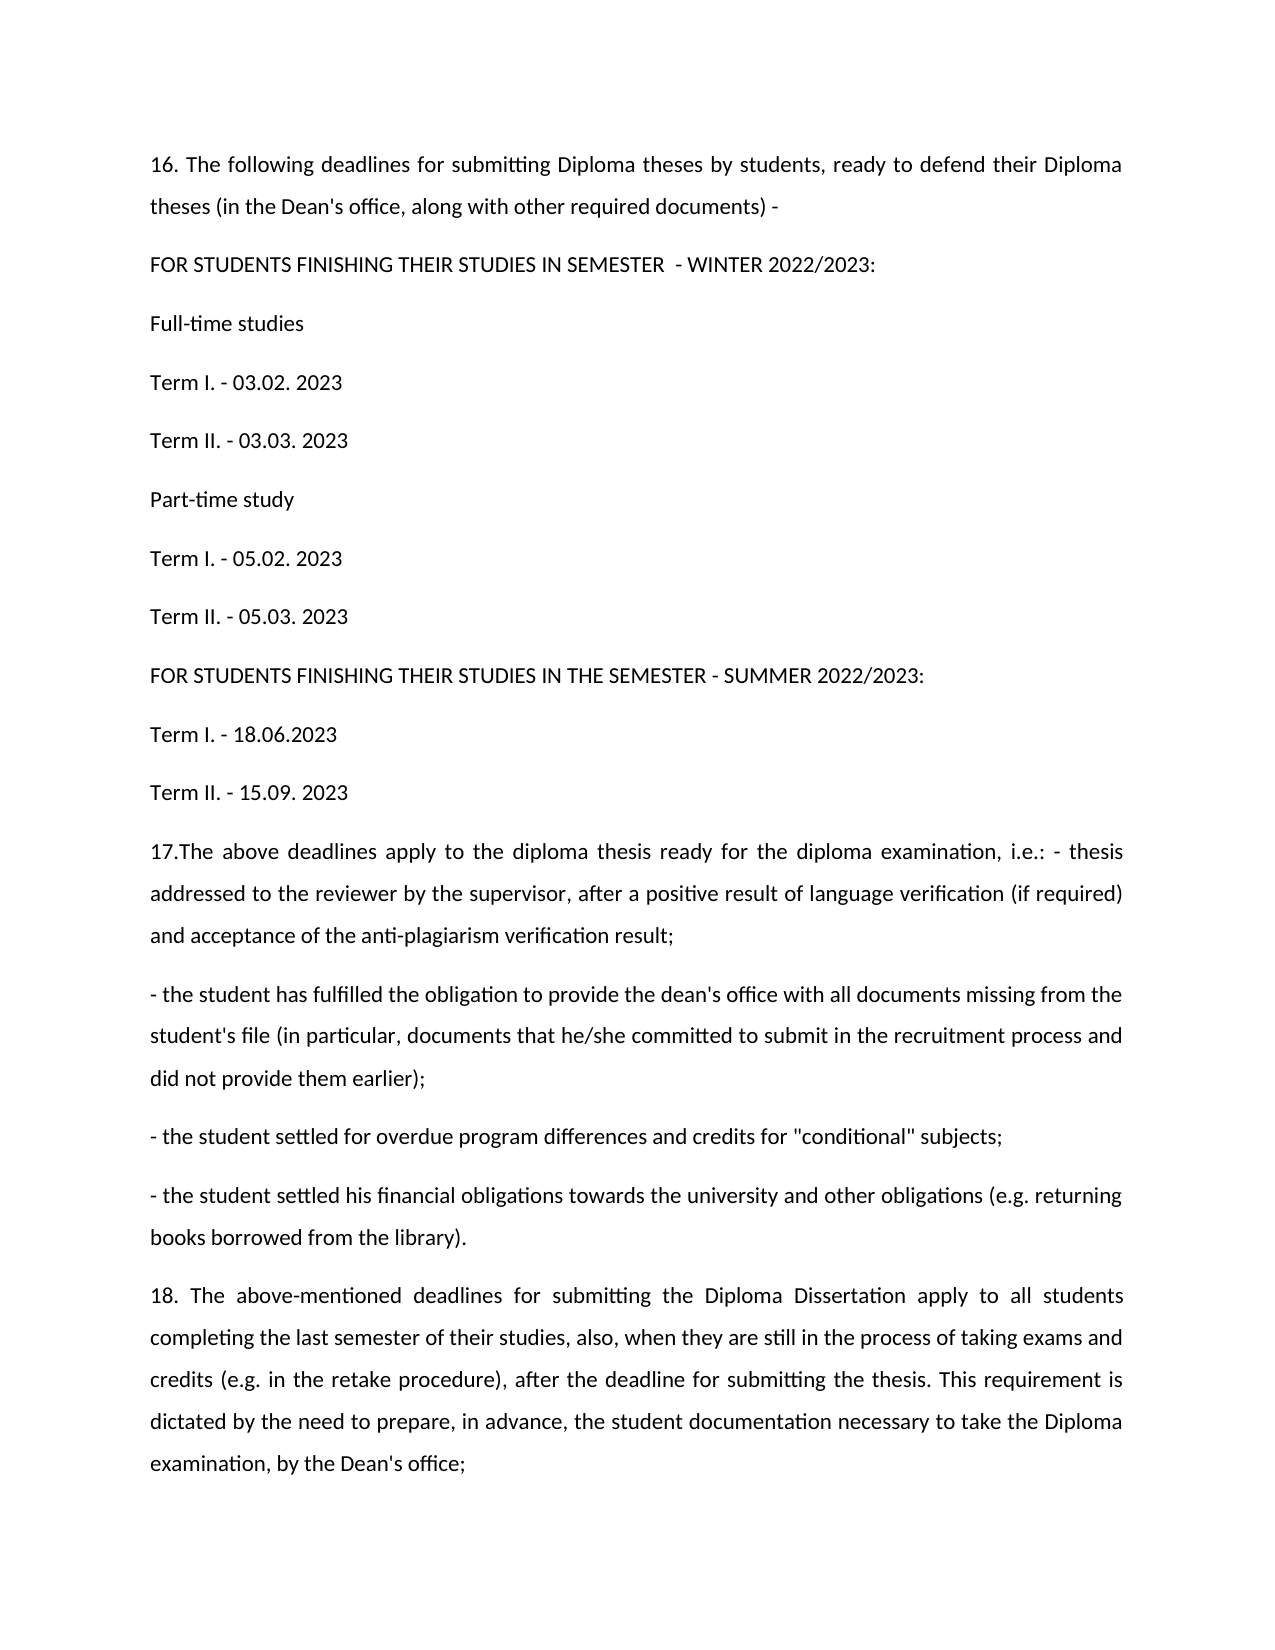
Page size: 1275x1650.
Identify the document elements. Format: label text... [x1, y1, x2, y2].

text Term I. - 03.02. 2023 [150, 368, 1125, 396]
text FOR STUDENTS FINISHING THEIR STUDIES IN THE SEMESTER - SUMMER 2022/2023: [150, 661, 1125, 689]
text Term II. - 03.03. 2023 [150, 427, 1125, 454]
text 18. The above-mentioned deadlines for submitting the Diploma Dissertation apply to all students completing the last semester of their studies, also, when they are still in the process of taking exams and credits (e.g. in the retake procedure), after the deadline for submitting the thesis. This requirement is dictated by the need to prepare, in advance, the student documentation necessary to take the Diploma examination, by the Dean's office; [150, 1282, 1125, 1477]
text FOR STUDENTS FINISHING THEIR STUDIES IN SEMESTER - WINTER 2022/2023: [150, 251, 1125, 279]
text Full-time studies [150, 309, 1125, 337]
text Term II. - 05.03. 2023 [150, 602, 1125, 631]
text 17.The above deadlines apply to the diploma thesis ready for the diploma examination, i.e.: - thesis addressed to the reviewer by the supervisor, after a positive result of language verification (if required) and acceptance of the anti-plagiarism verification result; [150, 837, 1125, 949]
text - the student has fulfilled the obligation to provide the dean's office with all documents missing from the student's file (in particular, documents that he/she committed to submit in the recruitment process and did not provide them earlier); [150, 980, 1125, 1092]
text Term II. - 15.09. 2023 [150, 778, 1125, 806]
text 16. The following deadlines for submitting Diploma theses by students, ready to defend their Diploma theses (in the Dean's office, along with other required documents) - [150, 150, 1125, 220]
text Term I. - 05.02. 2023 [150, 544, 1125, 572]
text Term I. - 18.06.2023 [150, 720, 1125, 748]
text - the student settled his financial obligations towards the university and other obligations (e.g. returning books borrowed from the library). [150, 1181, 1125, 1251]
text - the student settled for overdue program differences and credits for "conditional" subjects; [150, 1122, 1125, 1150]
text Part-time study [150, 485, 1125, 513]
